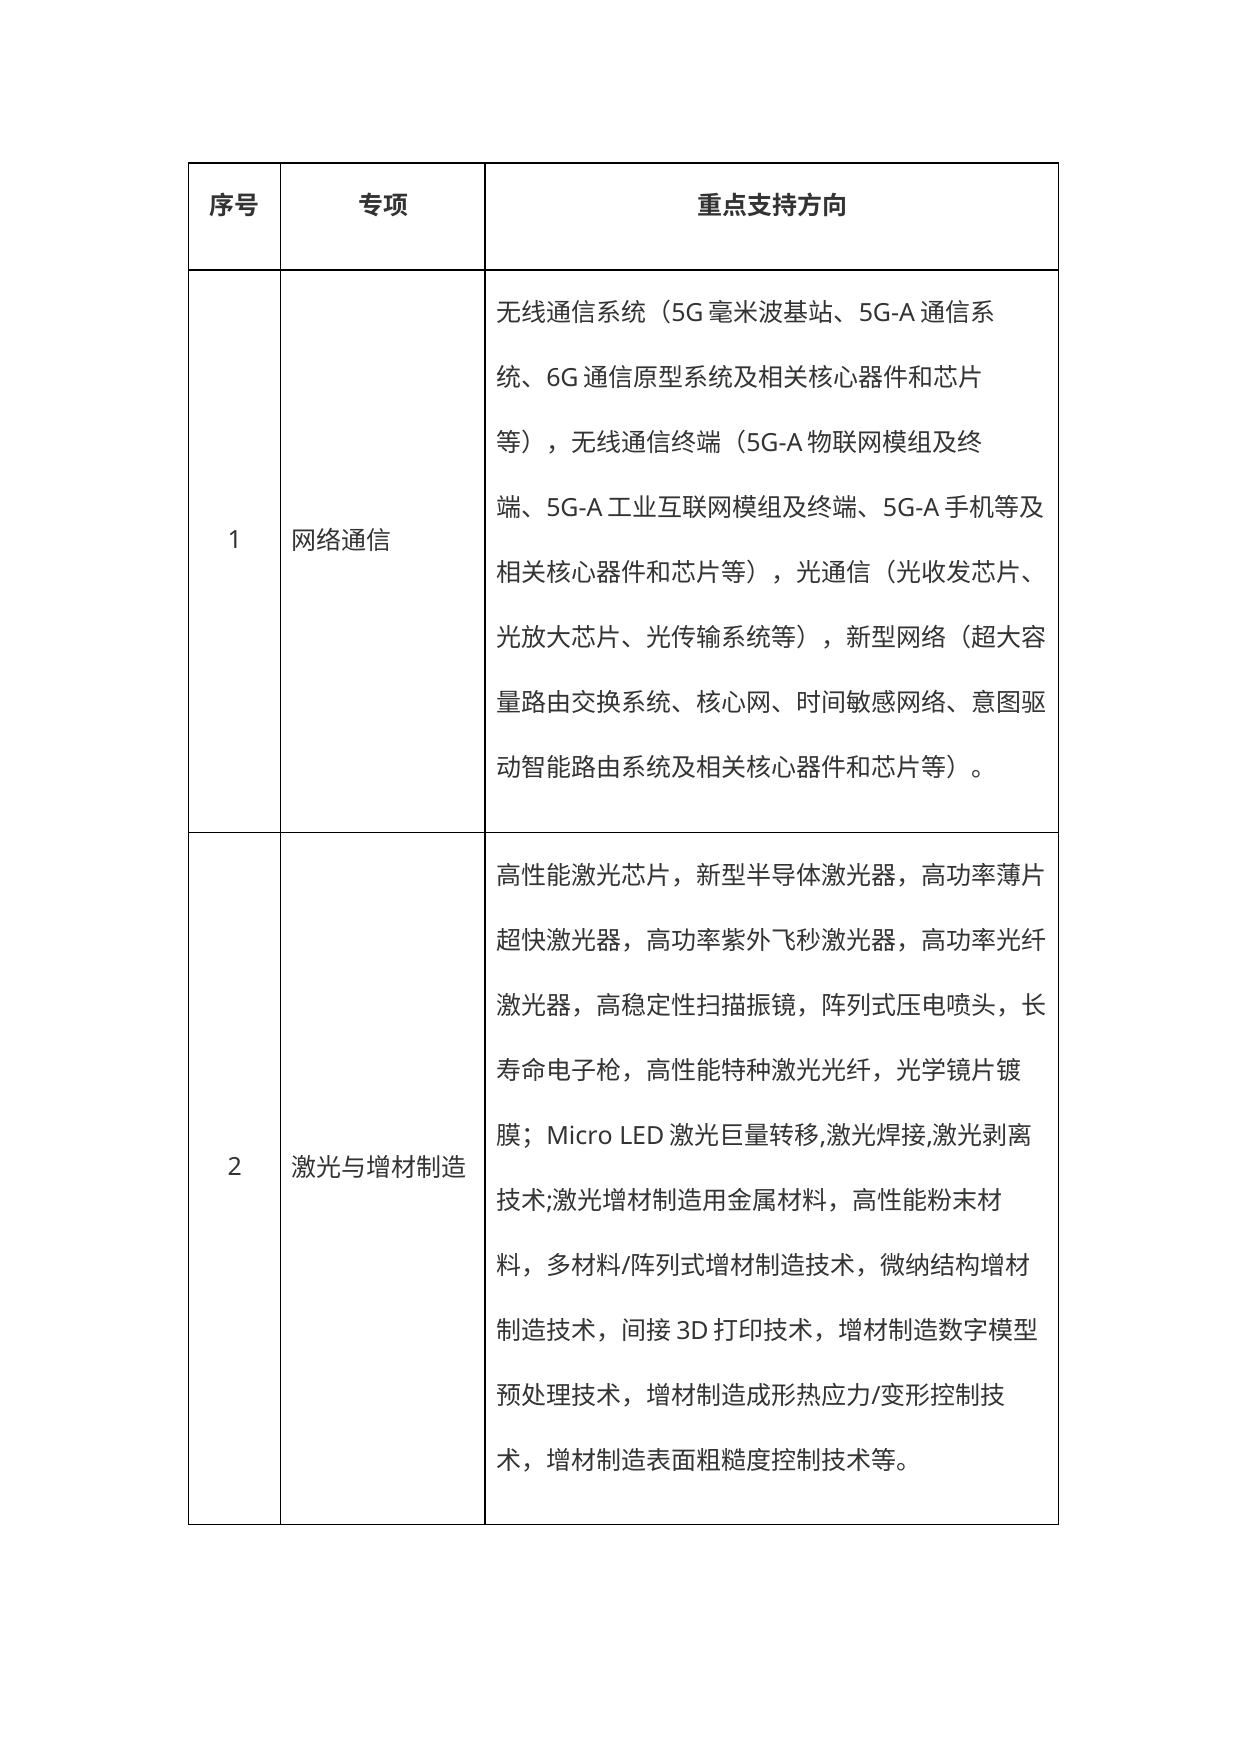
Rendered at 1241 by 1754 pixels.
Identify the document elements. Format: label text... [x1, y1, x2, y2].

table_cell 高性能激光芯片，新型半导体激光器，高功率薄片超快激光器，高功率紫外飞秒激光器，高功率光纤激光器，高稳定性扫描振镜，阵列式压电喷头，长寿命电子枪，高性能特种激光光纤，光学镜片镀膜；Micro LED激光巨量转移,激光焊接,激光剥离技术;激光增材制造用金属材料，高性能粉末材料，多材料/阵列式增材制造技术，微纳结构增材制造技术，间接3D打印技术，增材制造数字模型预处理技术，增材制造成形热应力/变形控制技术，增材制造表面粗糙度控制技术等。 [486, 833, 1058, 1523]
table_cell 无线通信系统（5G毫米波基站、5G-A通信系统、6G通信原型系统及相关核心器件和芯片等），无线通信终端（5G-A物联网模组及终端、5G-A工业互联网模组及终端、5G-A手机等及相关核心器件和芯片等），光通信（光收发芯片、光放大芯片、光传输系统等），新型网络（超大容量路由交换系统、核心网、时间敏感网络、意图驱动智能路由系统及相关核心器件和芯片等）。 [486, 271, 1058, 831]
table_header 序号 [189, 164, 280, 269]
table_header 重点支持方向 [486, 164, 1058, 269]
table_header 专项 [281, 164, 484, 269]
table_cell 激光与增材制造 [281, 833, 484, 1523]
table_cell 1 [189, 271, 280, 831]
table_cell 网络通信 [281, 271, 484, 831]
table_cell 2 [189, 833, 280, 1523]
